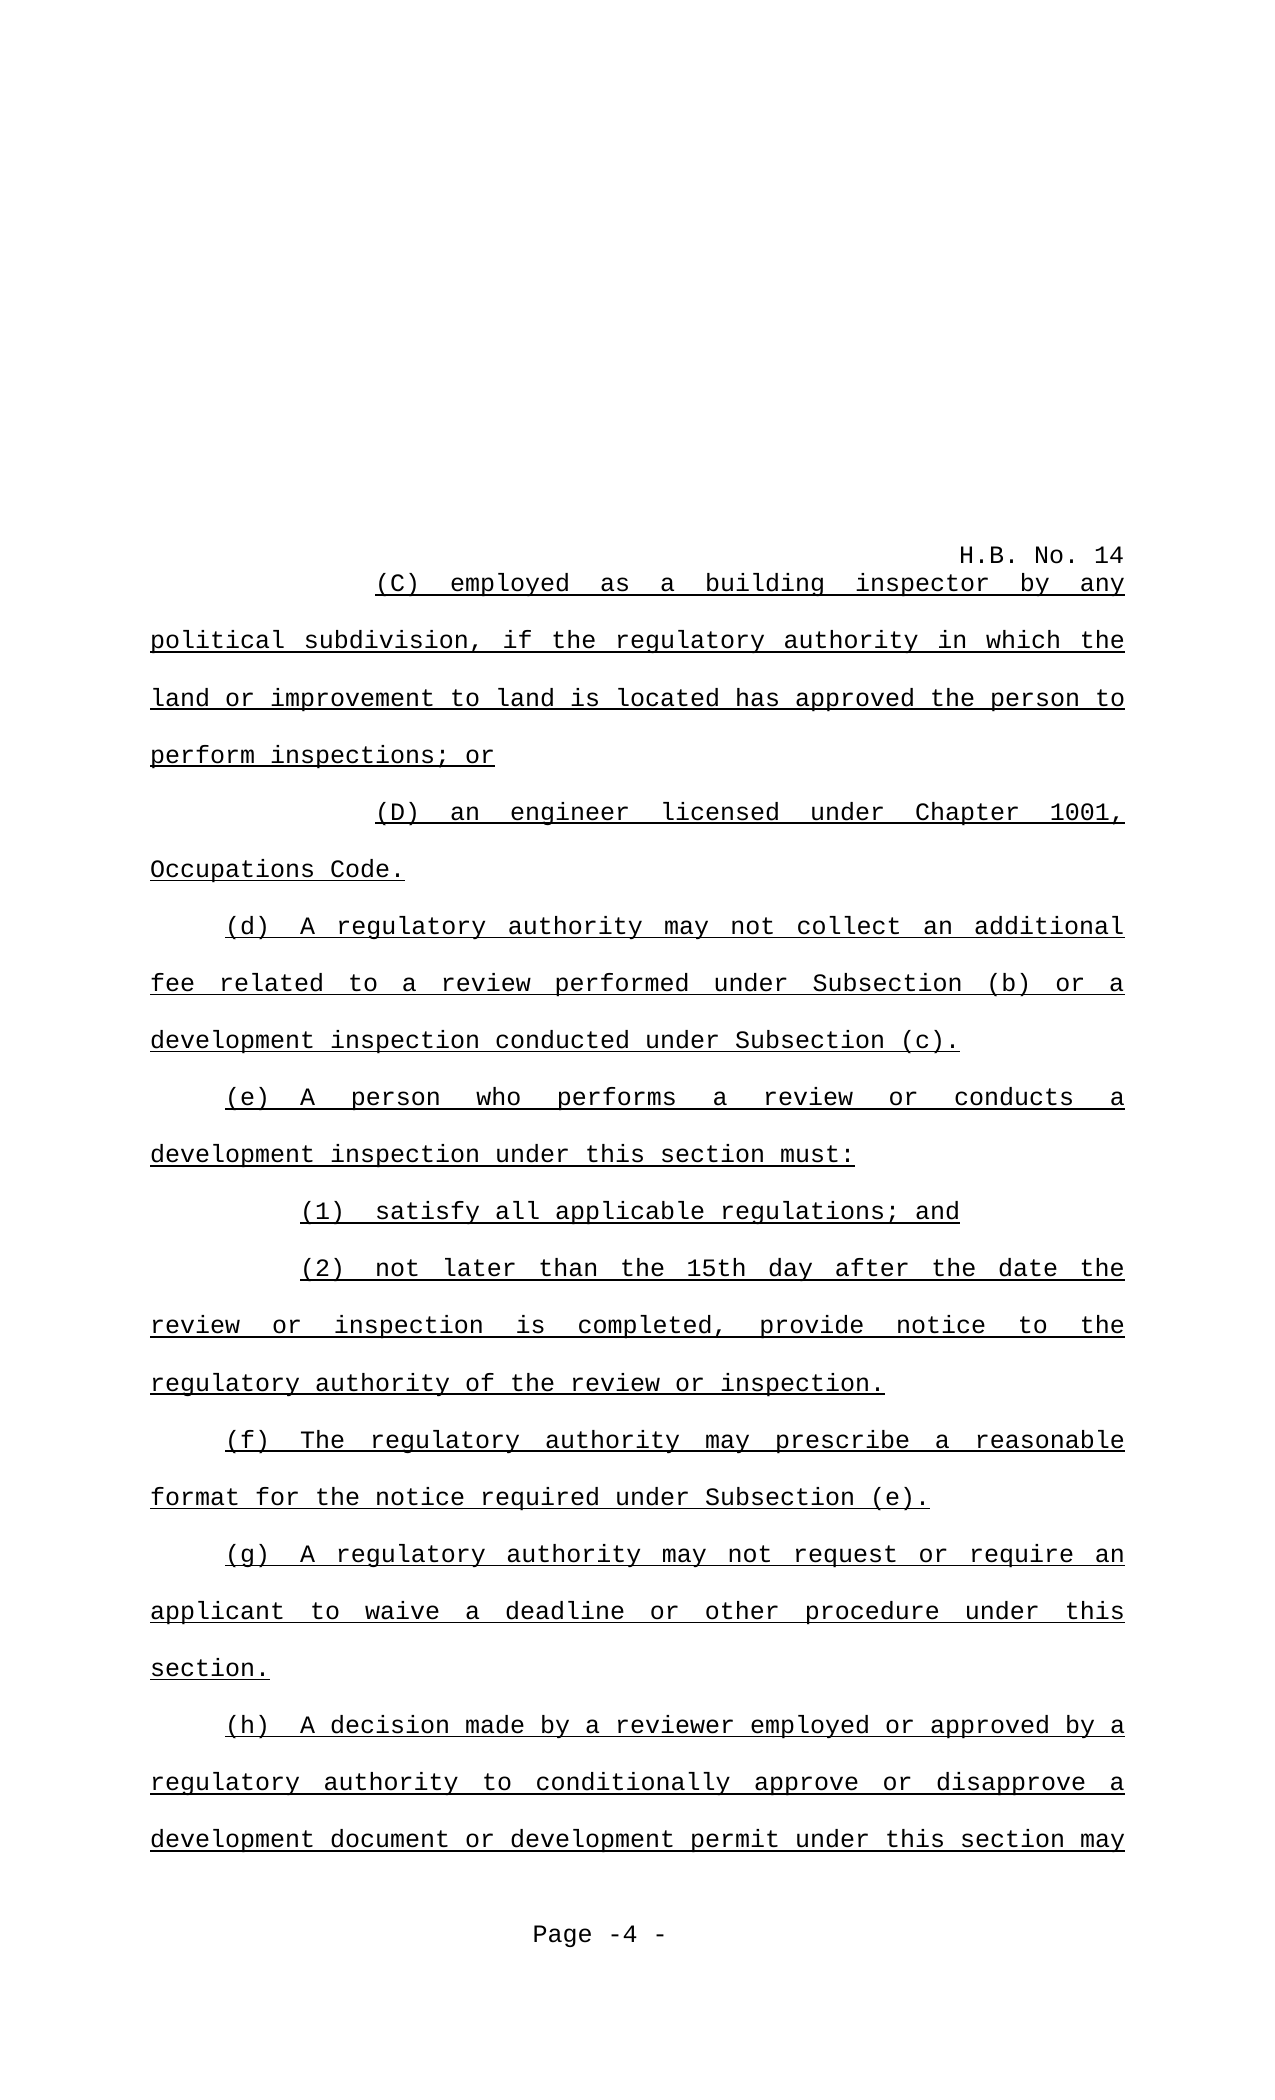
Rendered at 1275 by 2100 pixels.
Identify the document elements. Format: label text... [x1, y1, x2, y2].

text (g) A regulatory authority may not request or require an applicant to waive a deadline or other procedure under this section. [150, 1541, 1125, 1622]
text (2) not later than the 15th day after the date the review or inspection is completed, provide notice to the regulatory authority of the review or inspection. [150, 1338, 1125, 1398]
text (e) A person who performs a review or conducts a development inspection under this section must: [150, 1084, 1125, 1170]
text (f) The regulatory authority may prescribe a reasonable format for the notice required under Subsection (e). [150, 1427, 1125, 1513]
text (C) employed as a building inspector by any political subdivision, if the regulatory authority in which the land or improvement to land is located has approved the person to perform inspections; or [150, 710, 1125, 771]
text (2) not later than the 15th day after the date the review or inspection is completed, provide notice to the regulatory authority of the review or inspection. [150, 1256, 1125, 1336]
text (d) A regulatory authority may not collect an additional fee related to a review performed under Subsection (b) or a development inspection conducted under Subsection (c). [150, 995, 1125, 1056]
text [150, 1795, 1125, 1850]
text (g) A regulatory authority may not request or require an applicant to waive a deadline or other procedure under this section. [150, 1623, 1125, 1684]
text (1) satisfy all applicable regulations; and [150, 1199, 1125, 1227]
text (D) an engineer licensed under Chapter 1001, Occupations Code. [150, 799, 1125, 885]
text (C) employed as a building inspector by any political subdivision, if the regulatory authority in which the land or improvement to land is located has approved the person to perform inspections; or [150, 653, 1125, 708]
text (d) A regulatory authority may not collect an additional fee related to a review performed under Subsection (b) or a development inspection conducted under Subsection (c). [150, 913, 1125, 994]
text (C) employed as a building inspector by any political subdivision, if the regulatory authority in which the land or improvement to land is located has approved the person to perform inspections; or [150, 571, 1125, 651]
